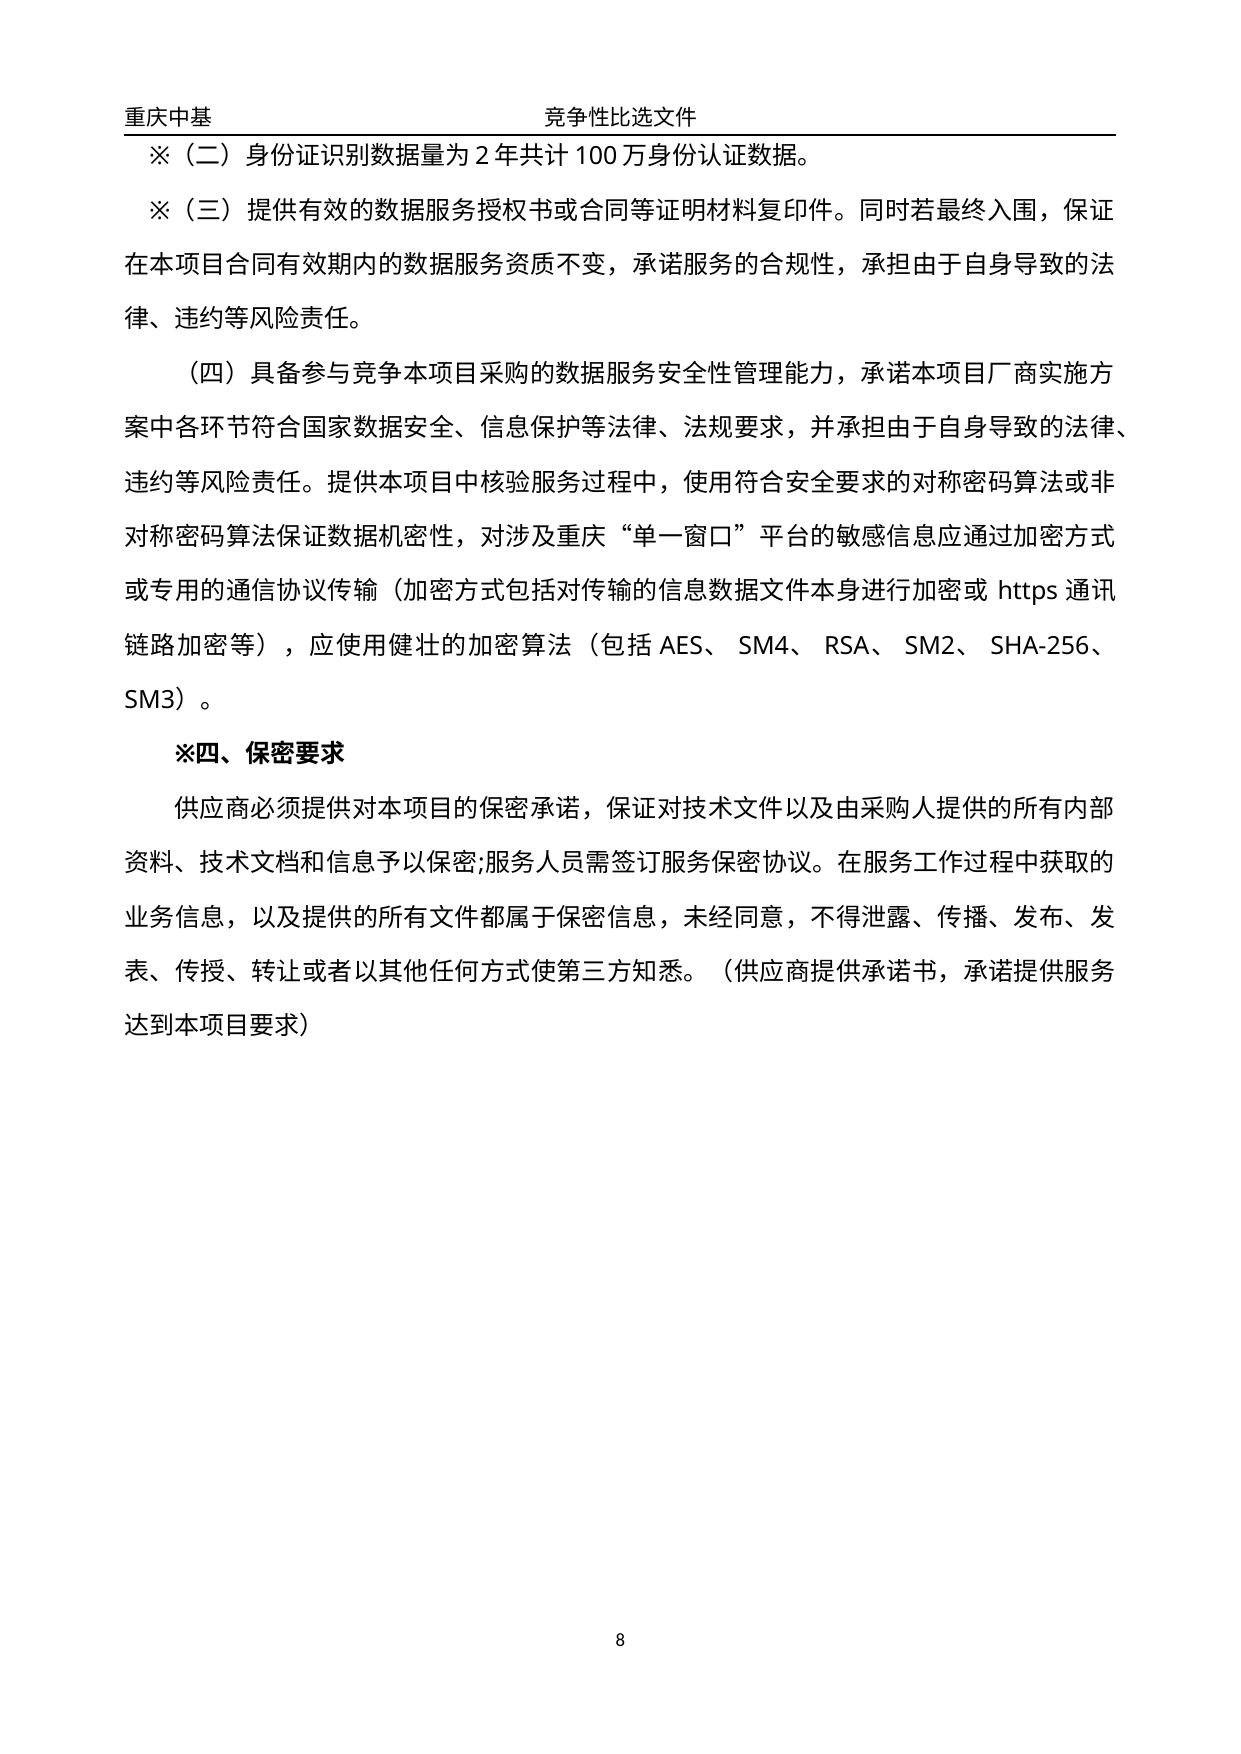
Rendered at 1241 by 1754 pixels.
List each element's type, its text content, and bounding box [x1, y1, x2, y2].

text ※（三）提供有效的数据服务授权书或合同等证明材料复印件。同时若最终入围，保证在本项目合同有效期内的数据服务资质不变，承诺服务的合规性，承担由于自身导致的法律、违约等风险责任。 [124, 190, 1116, 335]
text ※（二）身份证识别数据量为2年共计100万身份认证数据。 [124, 136, 1116, 172]
text （四）具备参与竞争本项目采购的数据服务安全性管理能力，承诺本项目厂商实施方案中各环节符合国家数据安全、信息保护等法律、法规要求，并承担由于自身导致的法律、违约等风险责任。提供本项目中核验服务过程中，使用符合安全要求的对称密码算法或非对称密码算法保证数据机密性，对涉及重庆“单一窗口”平台的敏感信息应通过加密方式或专用的通信协议传输（加密方式包括对传输的信息数据文件本身进行加密或 https 通讯链路加密等），应使用健壮的加密算法（包括AES、 SM4、 RSA、 SM2、 SHA-256、 SM3）。 [124, 353, 1116, 716]
text 供应商必须提供对本项目的保密承诺，保证对技术文件以及由采购人提供的所有内部资料、技术文档和信息予以保密;服务人员需签订服务保密协议。在服务工作过程中获取的业务信息，以及提供的所有文件都属于保密信息，未经同意，不得泄露、传播、发布、发表、传授、转让或者以其他任何方式使第三方知悉。（供应商提供承诺书，承诺提供服务达到本项目要求） [124, 788, 1116, 1042]
subtitle ※四、保密要求 [124, 734, 1116, 770]
